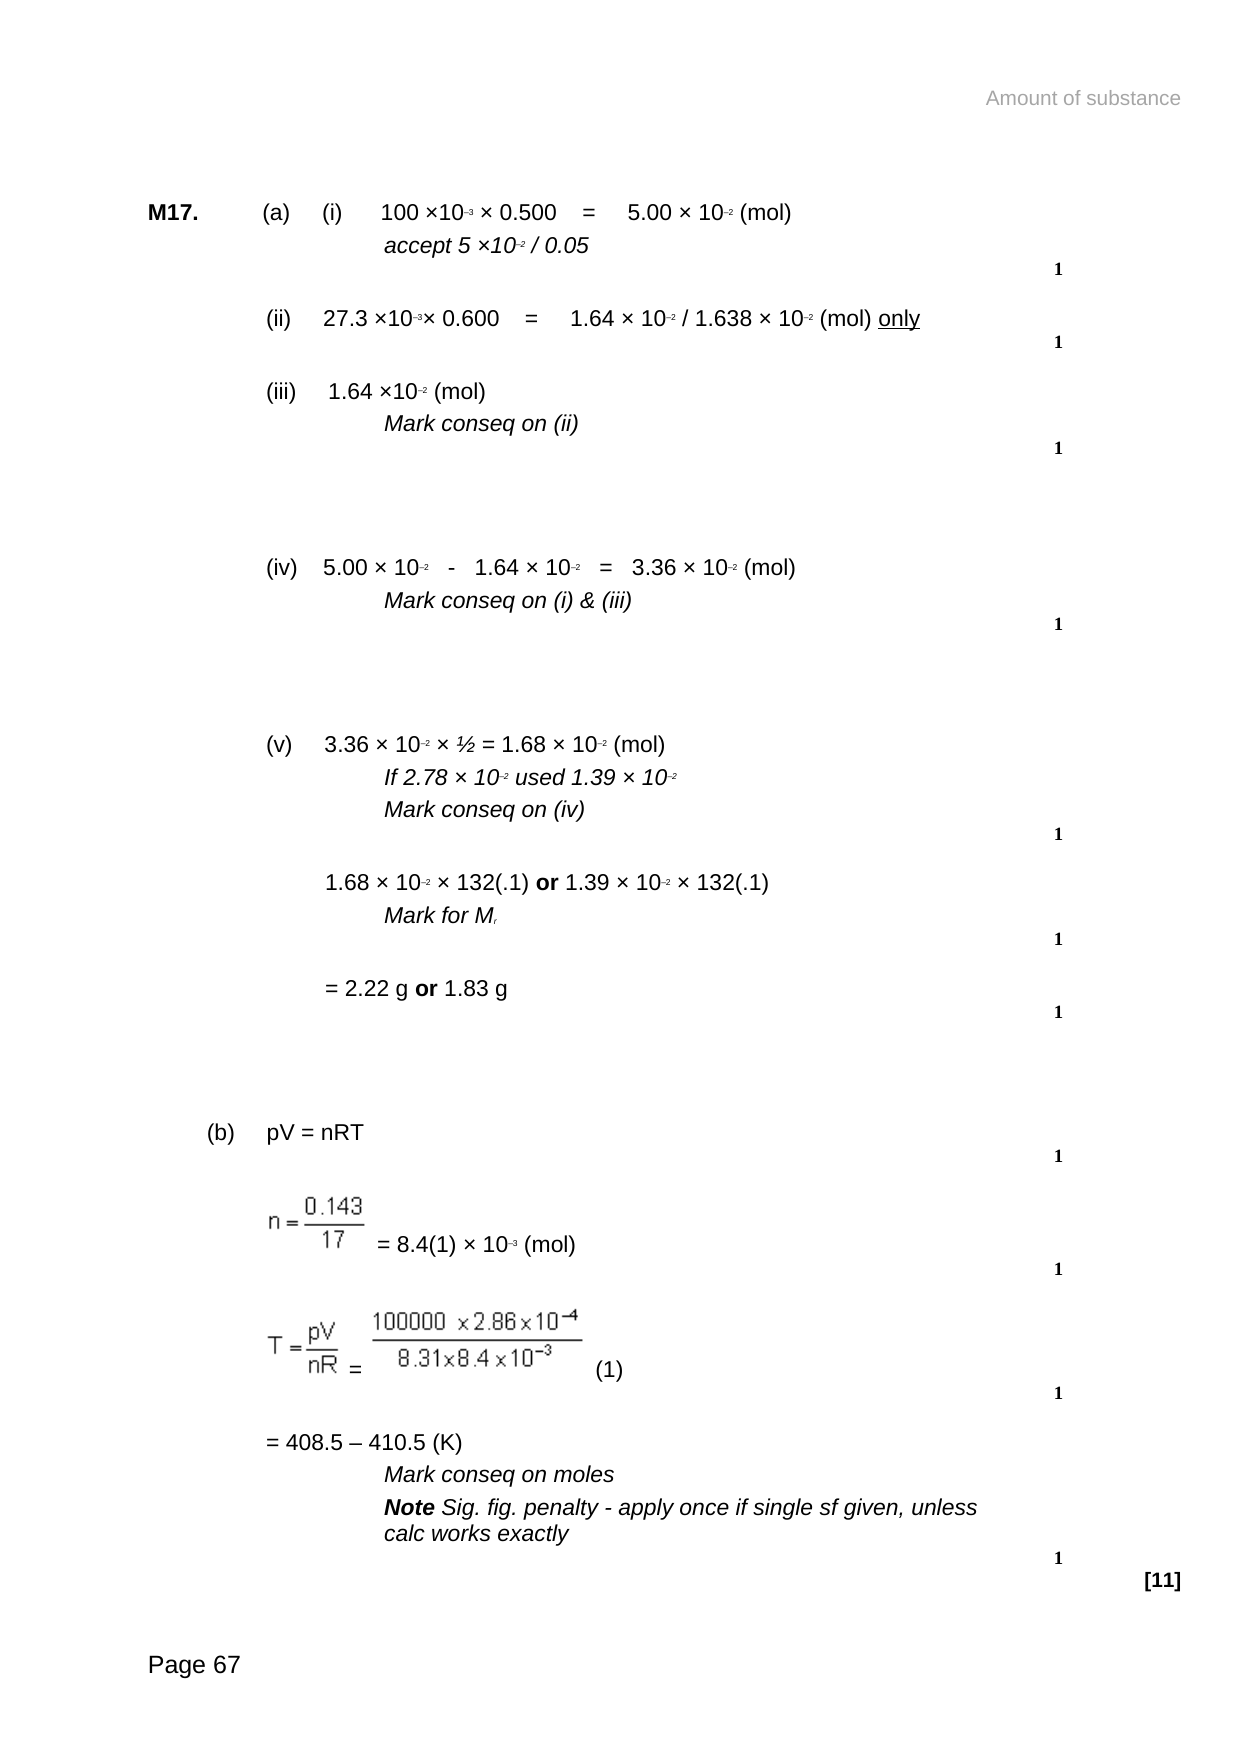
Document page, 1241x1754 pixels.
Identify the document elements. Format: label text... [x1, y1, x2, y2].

text (v) 3.36 × 10–2 × ½ = 1.68 × 10–2 (mol) [266, 731, 1122, 757]
text 1 [148, 928, 1063, 949]
text (b) pV = nRT [207, 1119, 1122, 1145]
text (iii) 1.64 ×10–2 (mol) [266, 378, 1122, 404]
text Mark conseq on moles [384, 1461, 1004, 1488]
text accept 5 ×10–2 / 0.05 [384, 232, 1004, 258]
text Note Sig. fig. penalty - apply once if single sf given, unless calc works exactly [384, 1494, 1004, 1547]
picture [368, 1303, 589, 1378]
text 1 [148, 1382, 1063, 1404]
picture [265, 1316, 343, 1378]
text 1 [148, 1257, 1063, 1279]
text [11] [148, 1568, 1181, 1592]
text Mark conseq on (ii) [384, 410, 1004, 437]
text Mark for Mr [384, 902, 1004, 928]
text 1 [148, 437, 1063, 458]
text 1 [148, 822, 1063, 844]
text 1 [148, 613, 1063, 635]
text 1.68 × 10–2 × 132(.1) or 1.39 × 10–2 × 132(.1) [325, 869, 1122, 895]
text 1 [148, 331, 1063, 353]
text 1 [148, 1547, 1063, 1568]
text 1 [148, 1001, 1063, 1022]
text Mark conseq on (iv) [384, 796, 1004, 822]
text 1 [148, 258, 1063, 280]
text = 8.4(1) × 10–3 (mol) [266, 1192, 1122, 1257]
picture [265, 1191, 371, 1253]
text = 408.5 – 410.5 (K) [266, 1429, 1122, 1455]
text If 2.78 × 10–2 used 1.39 × 10–2 [384, 763, 1004, 790]
text M17. (a) (i) 100 ×10–3 × 0.500 = 5.00 × 10–2 (mol) [148, 199, 1122, 226]
text Mark conseq on (i) & (iii) [384, 587, 1004, 613]
text (ii) 27.3 ×10–3× 0.600 = 1.64 × 10–2 / 1.638 × 10–2 (mol) only [266, 305, 1122, 331]
text = 2.22 g or 1.83 g [325, 974, 1122, 1001]
text (iv) 5.00 × 10–2 - 1.64 × 10–2 = 3.36 × 10–2 (mol) [266, 554, 1122, 581]
text 1 [148, 1145, 1063, 1167]
